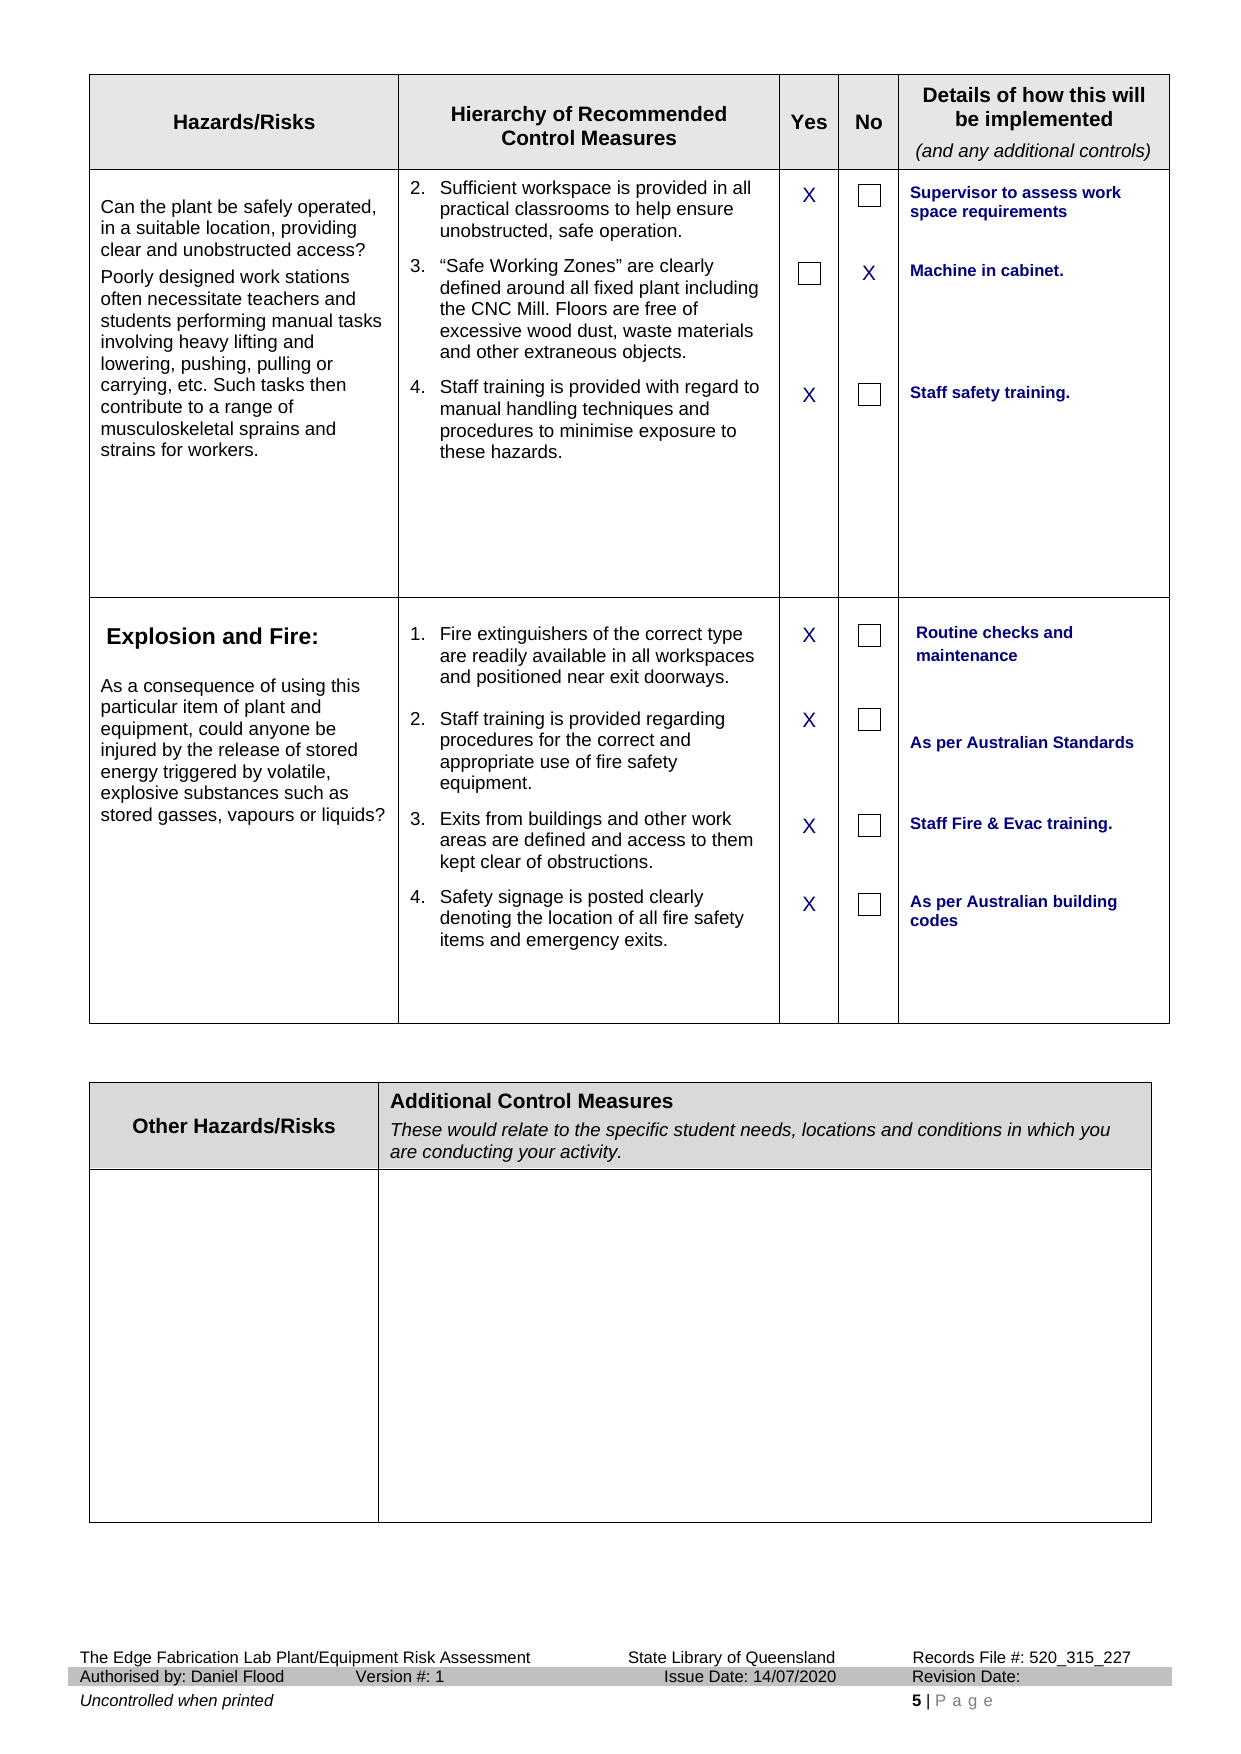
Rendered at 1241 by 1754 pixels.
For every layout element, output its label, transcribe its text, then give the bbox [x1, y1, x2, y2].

table_cell “Safe Working Zones” are clearly defined around all fixed plant including the CNC Mill. Floors are free of excessive wood dust, waste materials and other extraneous objects. [399, 248, 779, 369]
table_cell [90, 1170, 378, 1522]
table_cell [90, 170, 398, 597]
table_cell [839, 694, 898, 800]
table_cell X [780, 694, 838, 800]
table_cell X [780, 369, 838, 597]
table_cell X [839, 248, 898, 369]
table_cell Staff training is provided with regard to manual handling techniques and procedures to minimise exposure to these hazards. [399, 369, 779, 597]
table_header Other Hazards/Risks [90, 1083, 378, 1168]
table_cell X [780, 598, 838, 694]
table_cell [780, 248, 838, 369]
table_cell [839, 800, 898, 878]
table_cell Routine checks and maintenance [899, 598, 1169, 694]
table_cell Exits from buildings and other work areas are defined and access to them kept clear of obstructions. [399, 800, 779, 878]
table_cell Staff safety training. [899, 369, 1169, 597]
table_cell As per Australian Standards [899, 694, 1169, 800]
table_header Additional Control Measures These would relate to the specific student needs, locations and conditions in which you are conducting your activity. [379, 1083, 1151, 1168]
table_cell Fire extinguishers of the correct type are readily available in all workspaces and positioned near exit doorways. [399, 598, 779, 694]
table_cell Explosion and Fire: As a consequence of using this particular item of plant and equipment, could anyone be injured by the release of stored energy triggered by volatile, explosive substances such as stored gasses, vapours or liquids? [90, 598, 398, 1023]
table_header No [839, 75, 898, 169]
table_cell [839, 170, 898, 248]
table_header Yes [780, 75, 838, 169]
table_header Details of how this will be implemented (and any additional controls) [899, 75, 1169, 169]
table_cell [839, 369, 898, 597]
table_cell Staff training is provided regarding procedures for the correct and appropriate use of fire safety equipment. [399, 694, 779, 800]
table_cell X [780, 800, 838, 878]
table_cell X [780, 170, 838, 248]
table_header Hazards/Risks [90, 75, 398, 169]
table_cell [379, 1170, 1151, 1522]
table_cell X [780, 878, 838, 1023]
table_cell [839, 878, 898, 1023]
table_cell Sufficient workspace is provided in all practical classrooms to help ensure unobstructed, safe operation. [399, 170, 779, 248]
table_cell Safety signage is posted clearly denoting the location of all fire safety items and emergency exits. [399, 878, 779, 1023]
table_cell Machine in cabinet. [899, 248, 1169, 369]
table_header Hierarchy of Recommended Control Measures [399, 75, 779, 169]
table_cell [839, 598, 898, 694]
table_cell Staff Fire & Evac training. [899, 800, 1169, 878]
table_cell Supervisor to assess work space requirements [899, 170, 1169, 248]
table_cell As per Australian building codes [899, 878, 1169, 1023]
